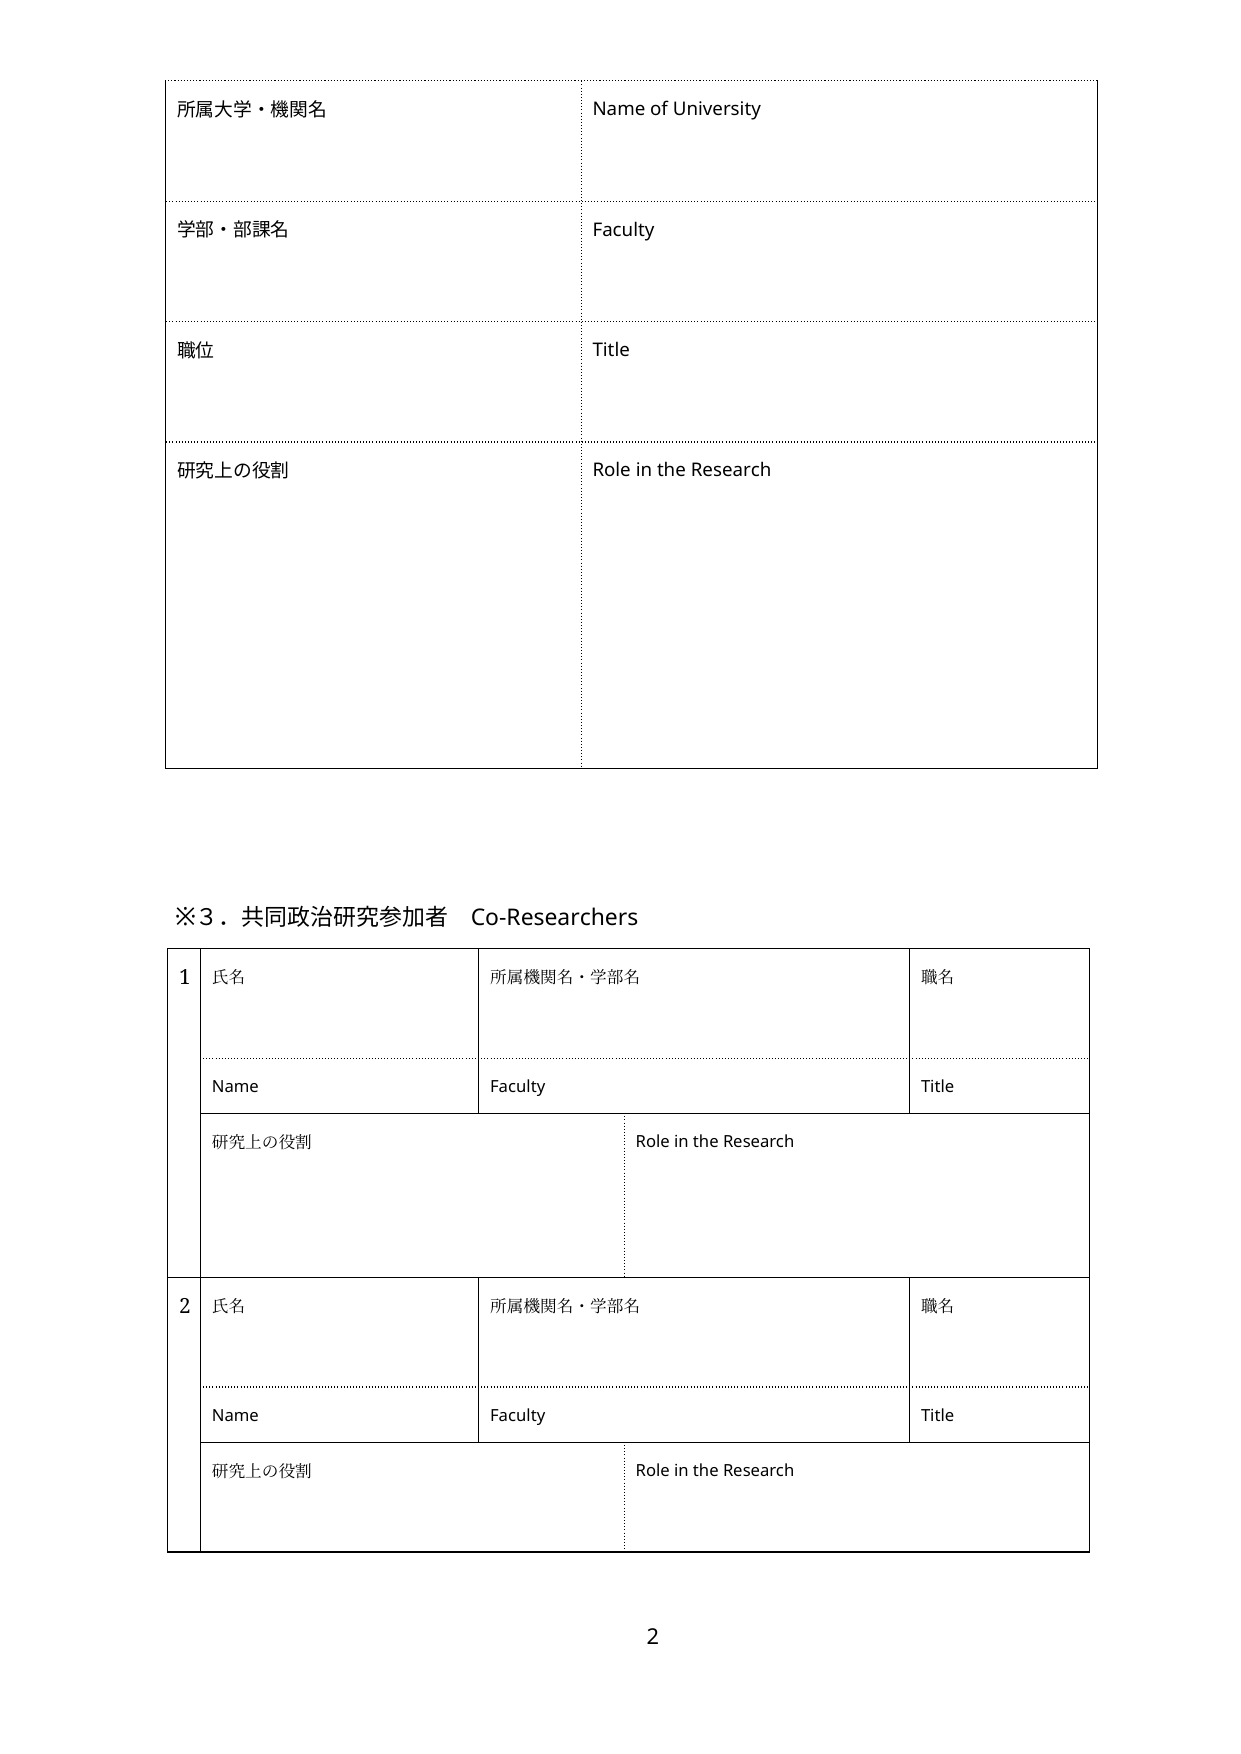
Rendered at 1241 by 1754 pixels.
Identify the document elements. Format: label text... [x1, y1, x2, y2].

table_cell 所属機関名・学部名 [479, 1278, 909, 1386]
table_cell 学部・部課名 [166, 201, 581, 321]
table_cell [624, 1443, 1089, 1551]
table_cell 研究上の役割 [201, 1114, 624, 1277]
table_cell 職名 [910, 1278, 1089, 1386]
table_cell 所属大学・機関名 [166, 80, 581, 201]
table_cell Role in the Research [581, 441, 1097, 768]
table_header 氏名 [201, 949, 478, 1058]
table_cell Faculty [479, 1058, 909, 1113]
table_cell Title [581, 321, 1097, 441]
table_cell 氏名 [201, 1278, 478, 1386]
table_cell 研究上の役割 [166, 441, 581, 768]
table_cell 職位 [166, 321, 581, 441]
table_cell Role in the Research [624, 1114, 1089, 1277]
table_cell Faculty [581, 201, 1097, 321]
table_header 職名 [910, 949, 1089, 1058]
table_cell Title [910, 1386, 1089, 1442]
text ※３．共同政治研究参加者 Co-Researchers [112, 888, 1193, 943]
table_cell Name [201, 1058, 478, 1113]
table_header 1 [168, 949, 200, 1277]
table_cell Title [910, 1058, 1089, 1113]
table_cell 研究上の役割 [201, 1443, 624, 1551]
table_cell Name of University [581, 80, 1097, 201]
table_cell Faculty [479, 1386, 909, 1442]
table_header 所属機関名・学部名 [479, 949, 909, 1058]
table_cell 2 [168, 1278, 200, 1551]
table_cell Name [201, 1386, 478, 1442]
